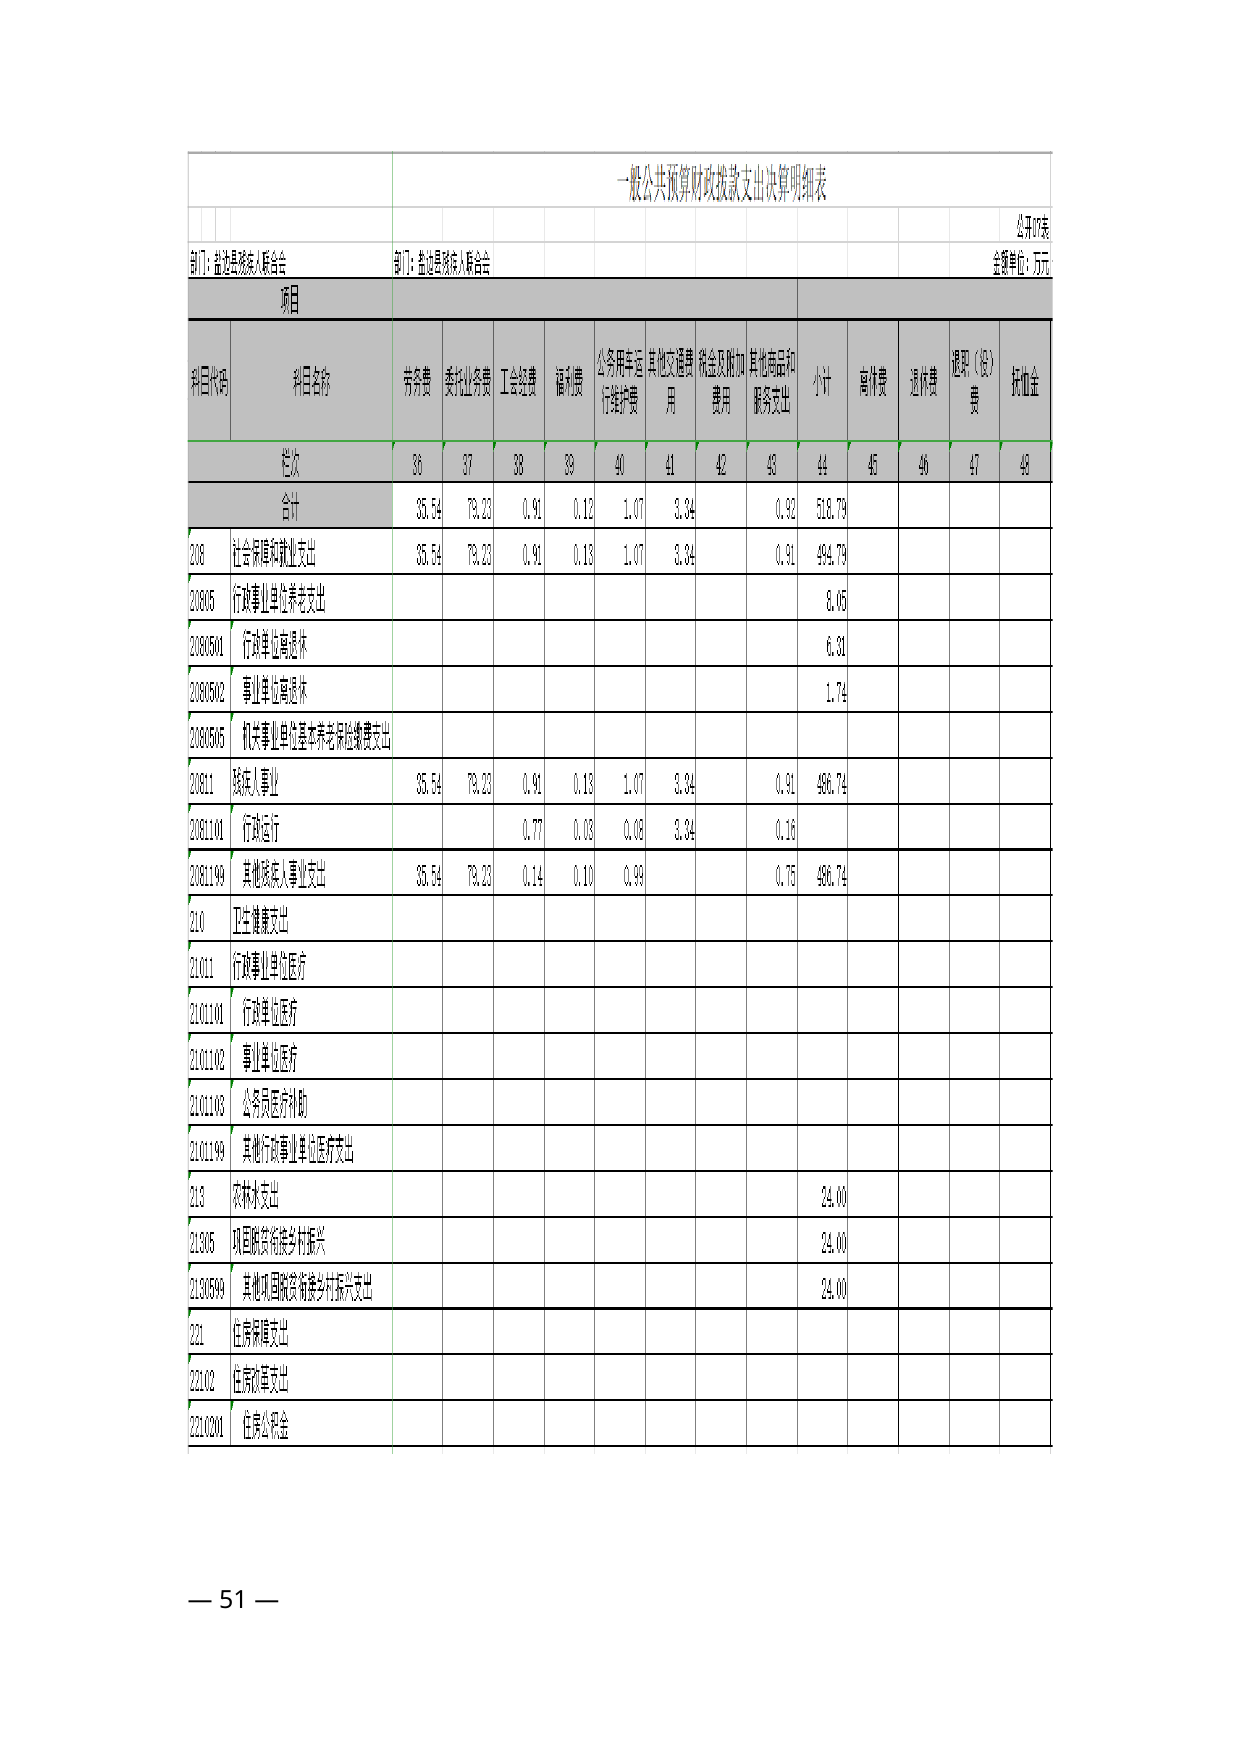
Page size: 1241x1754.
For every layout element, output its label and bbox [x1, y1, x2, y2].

picture [187, 151, 1053, 1454]
